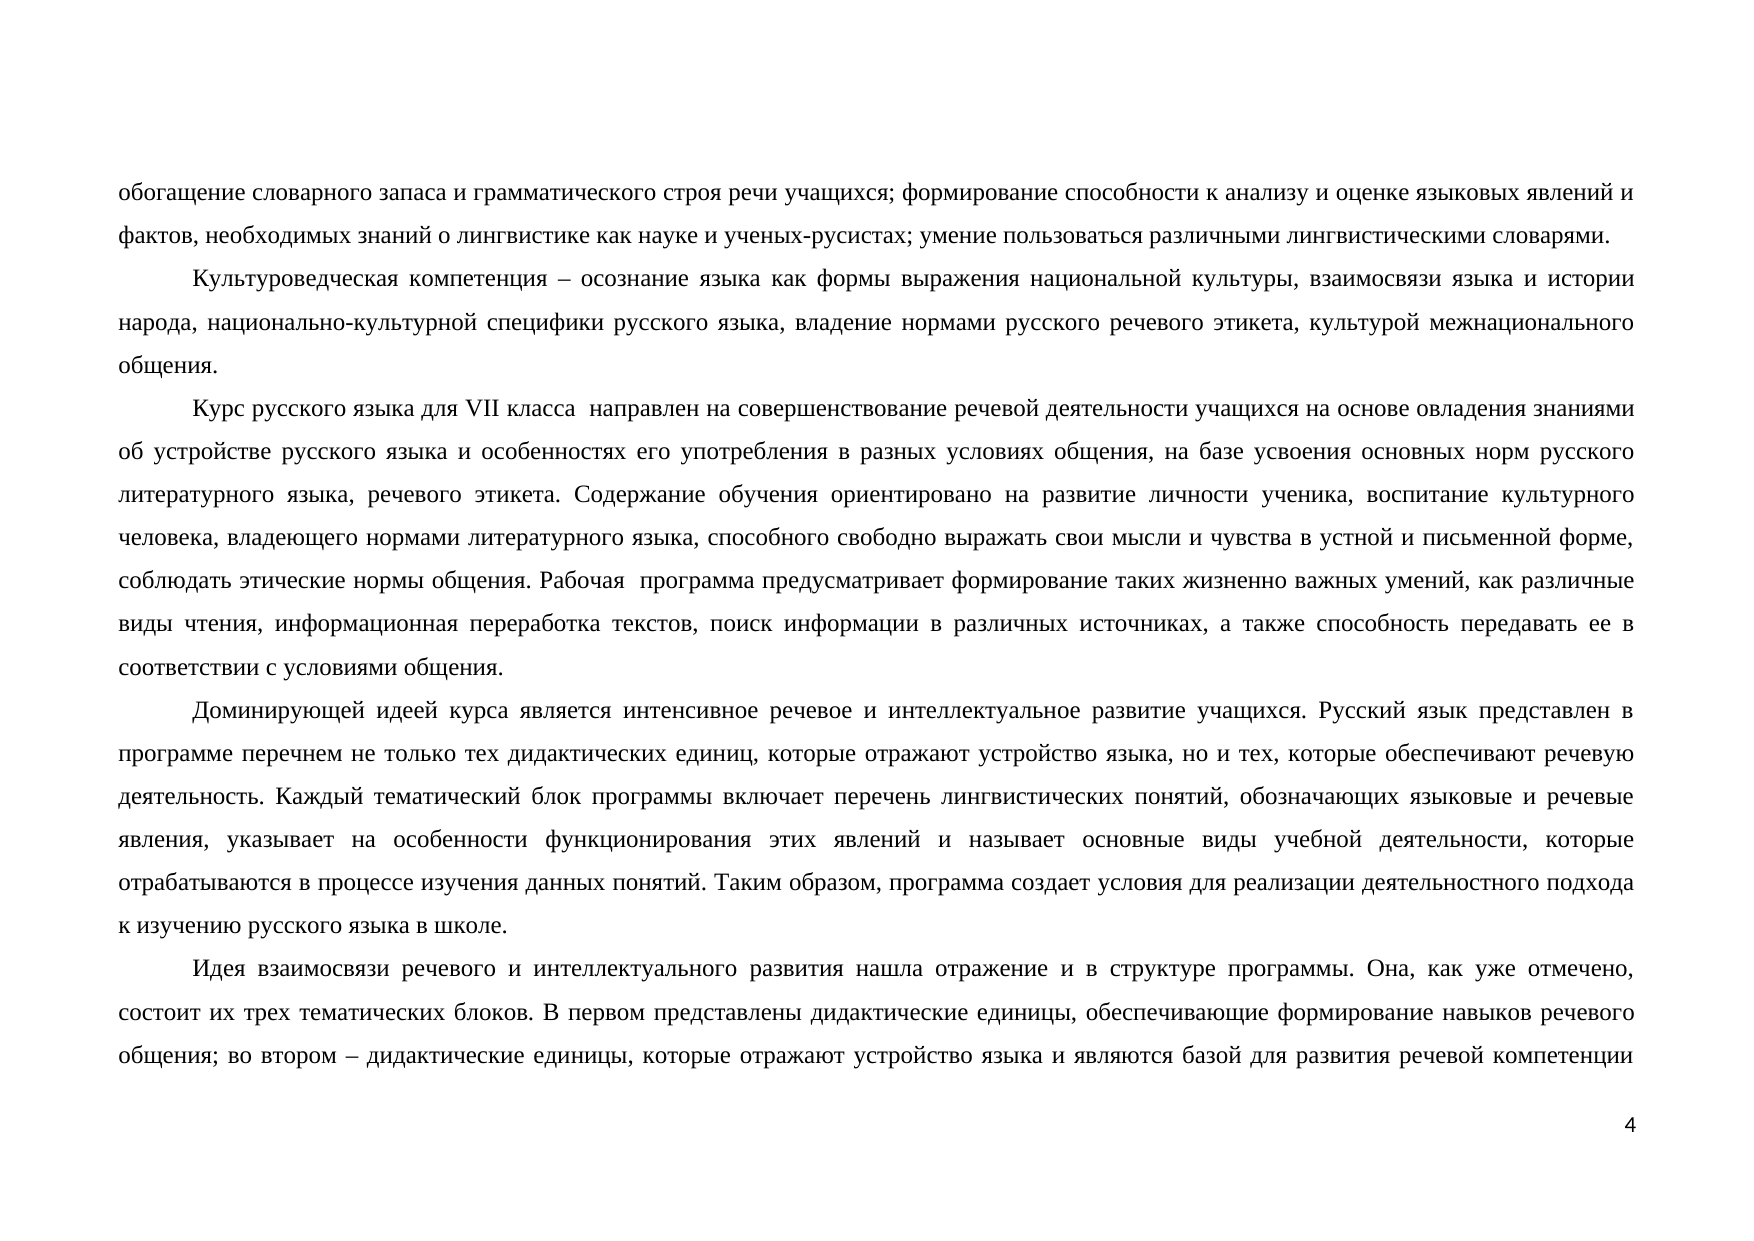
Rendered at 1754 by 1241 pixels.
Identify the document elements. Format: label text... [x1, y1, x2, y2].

text Культуроведческая компетенция – осознание языка как формы выражения национальной культуры, взаимосвязи языка и истории народа, национально-культурной специфики русского языка, владение нормами русского речевого этикета, культурой межнационального общения. [118, 263, 1636, 378]
text Доминирующей идеей курса является интенсивное речевое и интеллектуальное развитие учащихся. Русский язык представлен в программе перечнем не только тех дидактических единиц, которые отражают устройство языка, но и тех, которые обеспечивают речевую деятельность. Каждый тематический блок программы включает перечень лингвистических понятий, обозначающих языковые и речевые явления, указывает на особенности функционирования этих явлений и называет основные виды учебной деятельности, которые отрабатываются в процессе изучения данных понятий. Таким образом, программа создает условия для реализации деятельностного подхода к изучению русского языка в школе. [118, 695, 1636, 939]
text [118, 953, 1636, 1068]
text Курс русского языка для VII класса направлен на совершенствование речевой деятельности учащихся на основе овладения знаниями об устройстве русского языка и особенностях его употребления в разных условиях общения, на базе усвоения основных норм русского литературного языка, речевого этикета. Содержание обучения ориентировано на развитие личности ученика, воспитание культурного человека, владеющего нормами литературного языка, способного свободно выражать свои мысли и чувства в устной и письменной форме, соблюдать этические нормы общения. Рабочая программа предусматривает формирование таких жизненно важных умений, как различные виды чтения, информационная переработка текстов, поиск информации в различных источниках, а также способность передавать ее в соответствии с условиями общения. [118, 393, 1636, 680]
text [118, 177, 1636, 249]
